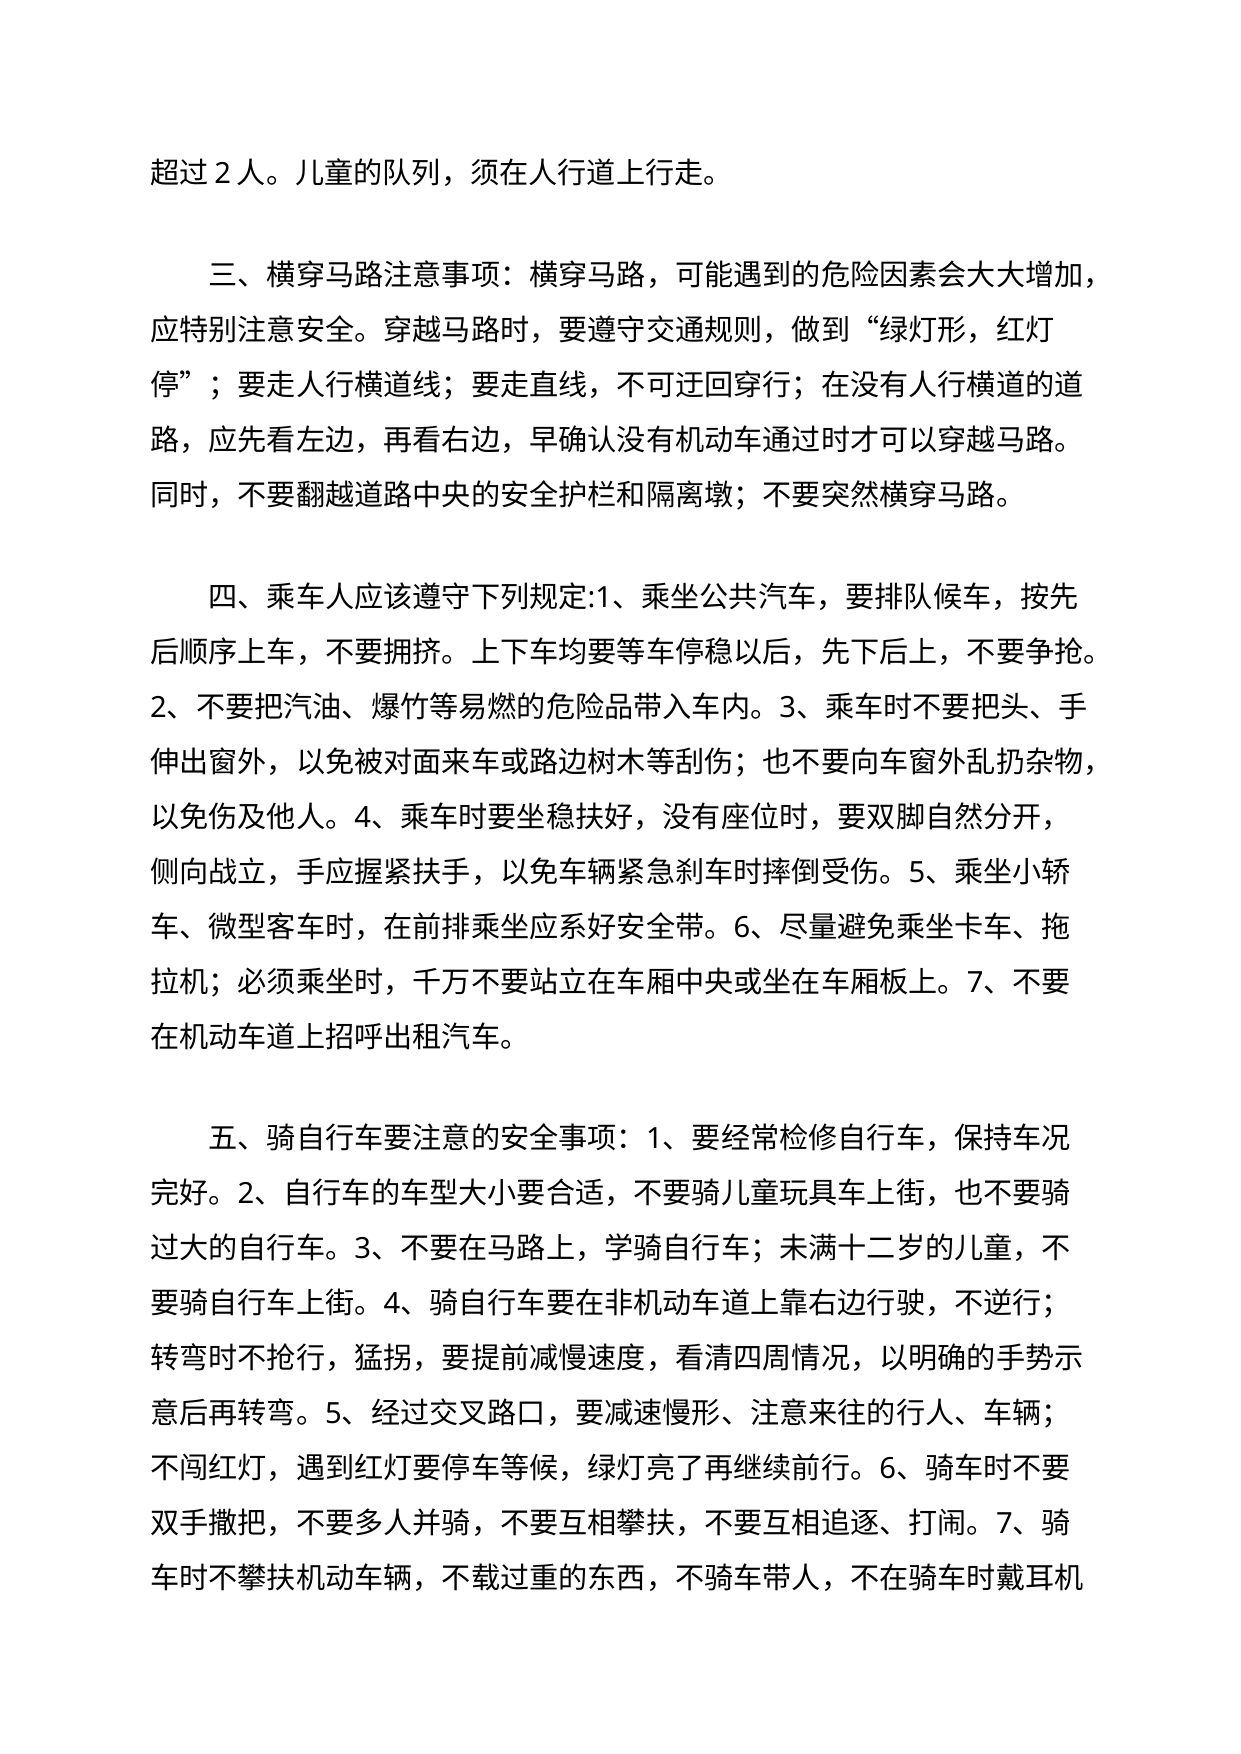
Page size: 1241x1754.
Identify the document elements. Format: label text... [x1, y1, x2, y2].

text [150, 150, 1090, 192]
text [150, 1115, 1090, 1597]
text 四、乘车人应该遵守下列规定:1、乘坐公共汽车，要排队候车，按先后顺序上车，不要拥挤。上下车均要等车停稳以后，先下后上，不要争抢。2、不要把汽油、爆竹等易燃的危险品带入车内。3、乘车时不要把头、手伸出窗外，以免被对面来车或路边树木等刮伤；也不要向车窗外乱扔杂物，以免伤及他人。4、乘车时要坐稳扶好，没有座位时，要双脚自然分开，侧向战立，手应握紧扶手，以免车辆紧急刹车时摔倒受伤。5、乘坐小轿车、微型客车时，在前排乘坐应系好安全带。6、尽量避免乘坐卡车、拖拉机；必须乘坐时，千万不要站立在车厢中央或坐在车厢板上。7、不要在机动车道上招呼出租汽车。 [150, 573, 1090, 1055]
text 三、横穿马路注意事项：横穿马路，可能遇到的危险因素会大大增加，应特别注意安全。穿越马路时，要遵守交通规则，做到“绿灯形，红灯停”；要走人行横道线；要走直线，不可迂回穿行；在没有人行横道的道路，应先看左边，再看右边，早确认没有机动车通过时才可以穿越马路。同时，不要翻越道路中央的安全护栏和隔离墩；不要突然横穿马路。 [150, 252, 1090, 514]
